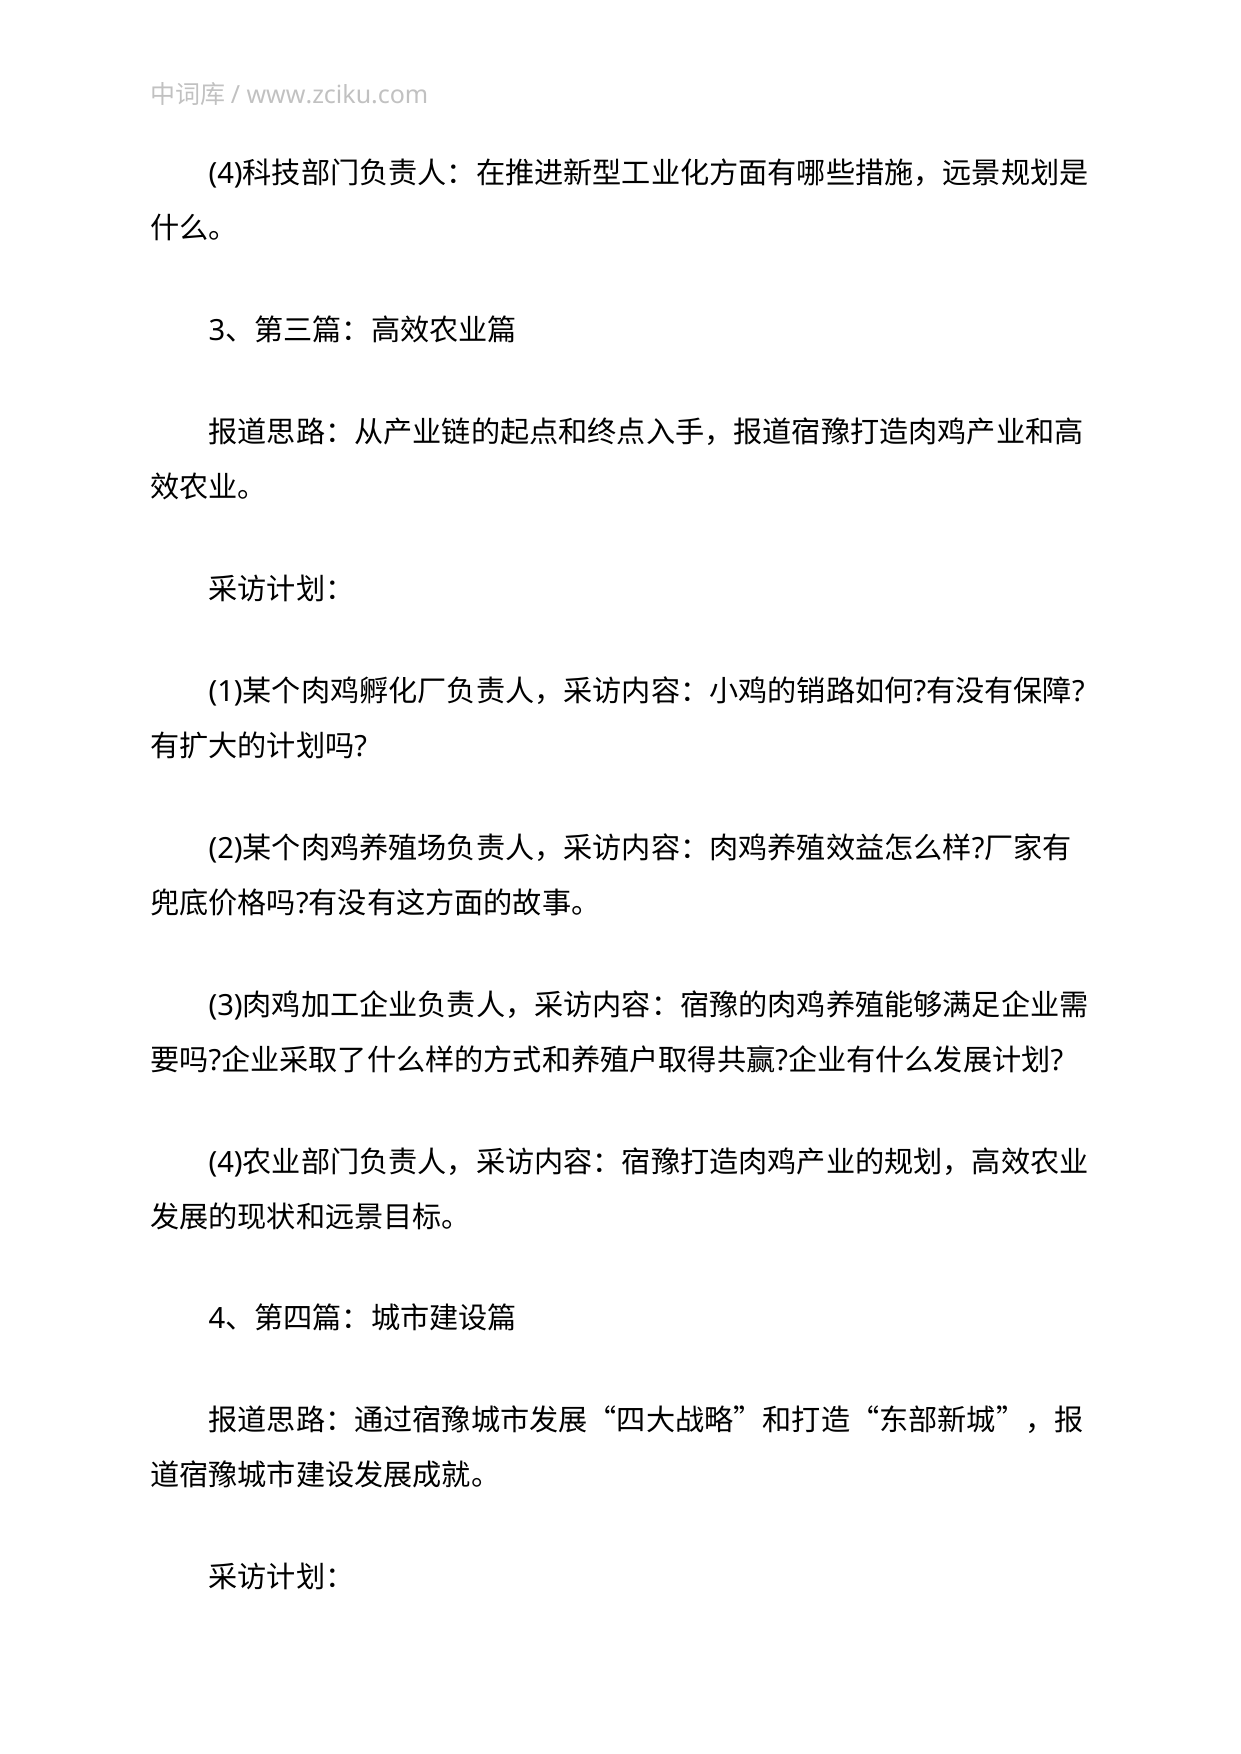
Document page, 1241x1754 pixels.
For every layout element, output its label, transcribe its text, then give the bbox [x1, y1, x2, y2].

text (1)某个肉鸡孵化厂负责人，采访内容：小鸡的销路如何?有没有保障?有扩大的计划吗? [150, 667, 1090, 764]
text (2)某个肉鸡养殖场负责人，采访内容：肉鸡养殖效益怎么样?厂家有兜底价格吗?有没有这方面的故事。 [150, 824, 1090, 922]
text (3)肉鸡加工企业负责人，采访内容：宿豫的肉鸡养殖能够满足企业需要吗?企业采取了什么样的方式和养殖户取得共赢?企业有什么发展计划? [150, 981, 1090, 1078]
text (4)科技部门负责人：在推进新型工业化方面有哪些措施，远景规划是什么。 [150, 150, 1090, 247]
text (4)农业部门负责人，采访内容：宿豫打造肉鸡产业的规划，高效农业发展的现状和远景目标。 [150, 1138, 1090, 1235]
text 采访计划： [150, 1553, 1090, 1596]
text 报道思路：通过宿豫城市发展“四大战略”和打造“东部新城”，报道宿豫城市建设发展成就。 [150, 1397, 1090, 1494]
text 3、第三篇：高效农业篇 [150, 307, 1090, 349]
text 4、第四篇：城市建设篇 [150, 1295, 1090, 1337]
text 采访计划： [150, 565, 1090, 608]
text 报道思路：从产业链的起点和终点入手，报道宿豫打造肉鸡产业和高效农业。 [150, 409, 1090, 506]
